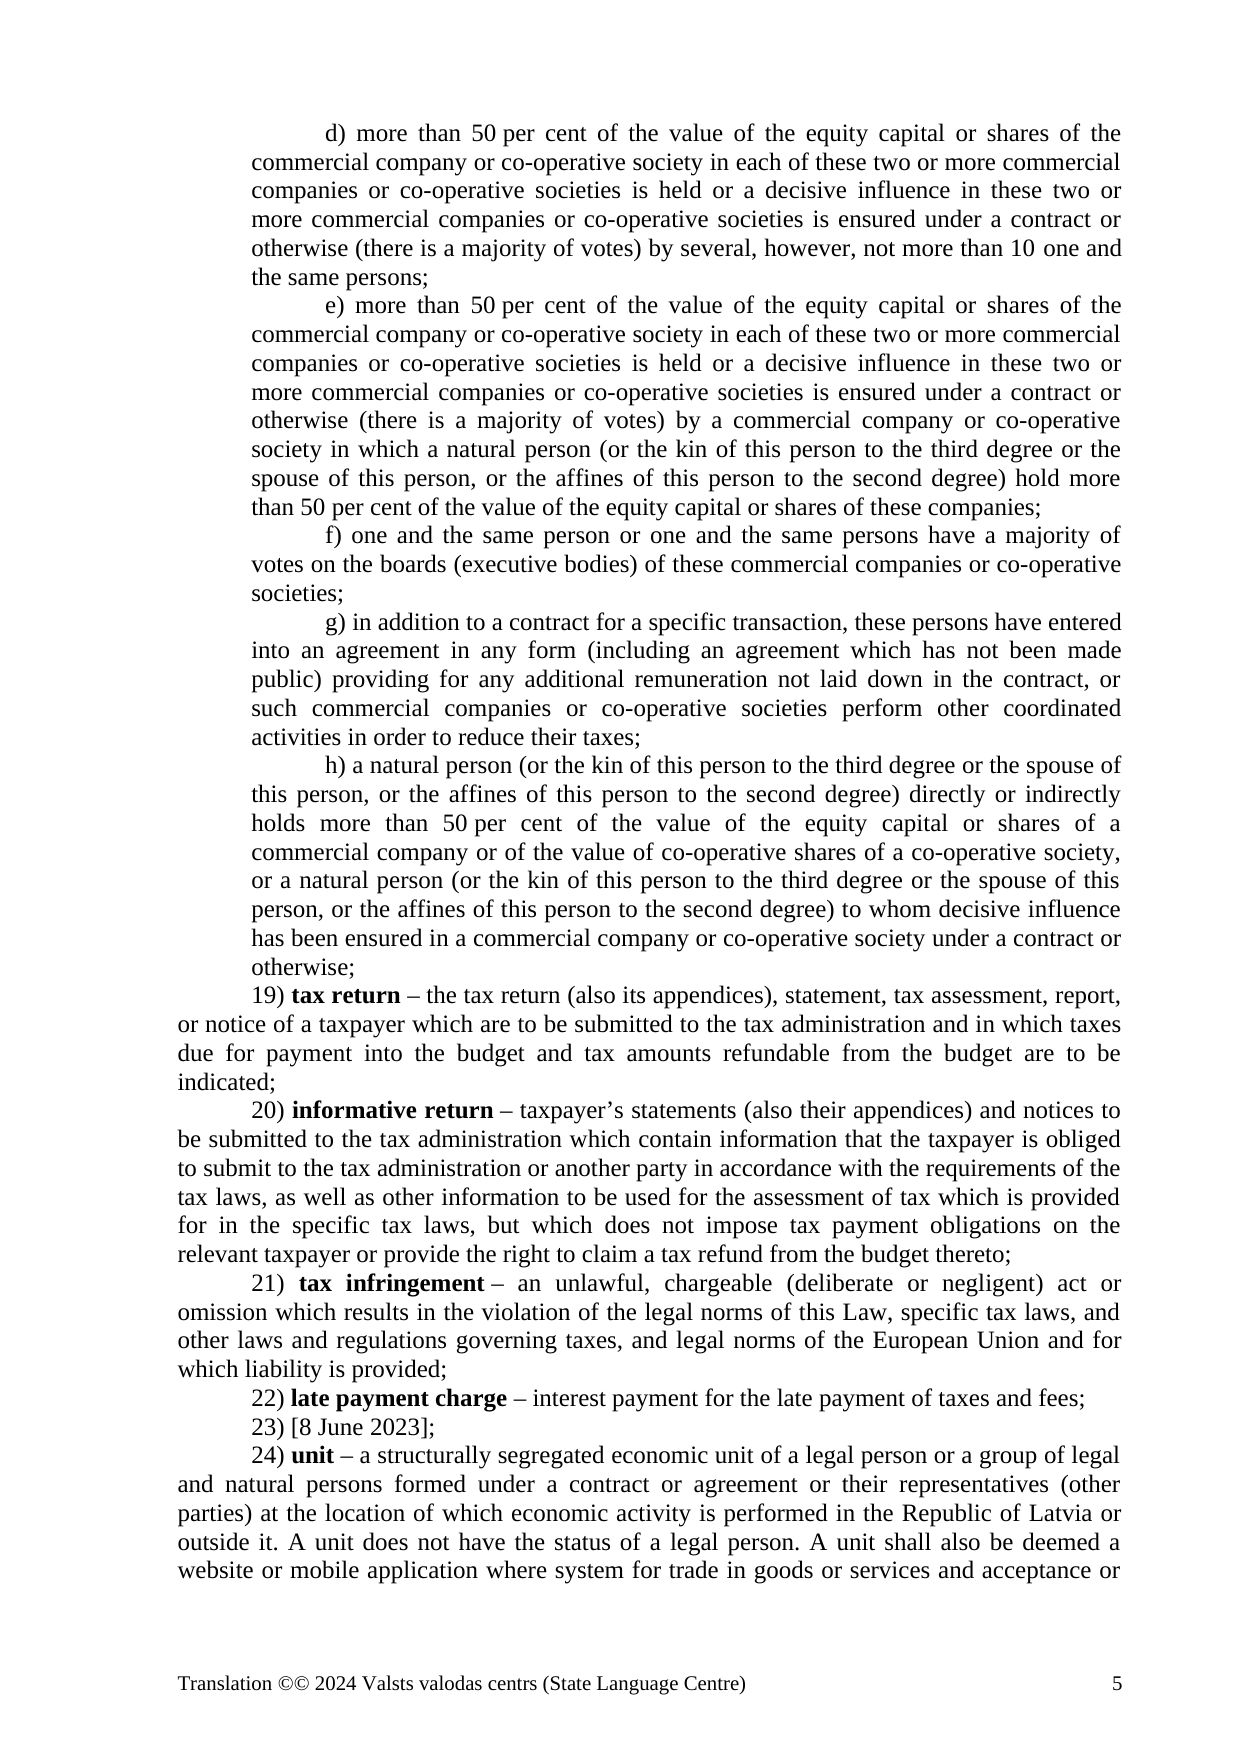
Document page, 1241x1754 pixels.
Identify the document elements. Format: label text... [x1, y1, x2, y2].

text d) more than 50 per cent of the value of the equity capital or shares of the commercial company or co-operative society in each of these two or more commercial companies or co-operative societies is held or a decisive influence in these two or more commercial companies or co-operative societies is ensured under a contract or otherwise (there is a majority of votes) by several, however, not more than 10 one and the same persons; [251, 118, 1122, 291]
text 20) informative return – taxpayer’s statements (also their appendices) and notices to be submitted to the tax administration which contain information that the taxpayer is obliged to submit to the tax administration or another party in accordance with the requirements of the tax laws, as well as other information to be used for the assessment of tax which is provided for in the specific tax laws, but which does not impose tax payment obligations on the relevant taxpayer or provide the right to claim a tax refund from the budget thereto; [177, 1096, 1122, 1268]
text e) more than 50 per cent of the value of the equity capital or shares of the commercial company or co-operative society in each of these two or more commercial companies or co-operative societies is held or a decisive influence in these two or more commercial companies or co-operative societies is ensured under a contract or otherwise (there is a majority of votes) by a commercial company or co-operative society in which a natural person (or the kin of this person to the third degree or the spouse of this person, or the affines of this person to the second degree) hold more than 50 per cent of the value of the equity capital or shares of these companies; [251, 291, 1122, 521]
text f) one and the same person or one and the same persons have a majority of votes on the boards (executive bodies) of these commercial companies or co-operative societies; [251, 521, 1122, 607]
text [177, 1441, 1122, 1584]
text g) in addition to a contract for a specific transaction, these persons have entered into an agreement in any form (including an agreement which has not been made public) providing for any additional remuneration not laid down in the contract, or such commercial companies or co-operative societies perform other coordinated activities in order to reduce their taxes; [251, 607, 1122, 751]
text 19) tax return – the tax return (also its appendices), statement, tax assessment, report, or notice of a taxpayer which are to be submitted to the tax administration and in which taxes due for payment into the budget and tax amounts refundable from the budget are to be indicated; [177, 981, 1122, 1096]
text 23) [8 June 2023]; [177, 1412, 1122, 1441]
text 22) late payment charge – interest payment for the late payment of taxes and fees; [177, 1383, 1122, 1412]
text 21) tax infringement – an unlawful, chargeable (deliberate or negligent) act or omission which results in the violation of the legal norms of this Law, specific tax laws, and other laws and regulations governing taxes, and legal norms of the European Union and for which liability is provided; [177, 1268, 1122, 1383]
text h) a natural person (or the kin of this person to the third degree or the spouse of this person, or the affines of this person to the second degree) directly or indirectly holds more than 50 per cent of the value of the equity capital or shares of a commercial company or of the value of co-operative shares of a co-operative society, or a natural person (or the kin of this person to the third degree or the spouse of this person, or the affines of this person to the second degree) to whom decisive influence has been ensured in a commercial company or co-operative society under a contract or otherwise; [251, 751, 1122, 981]
